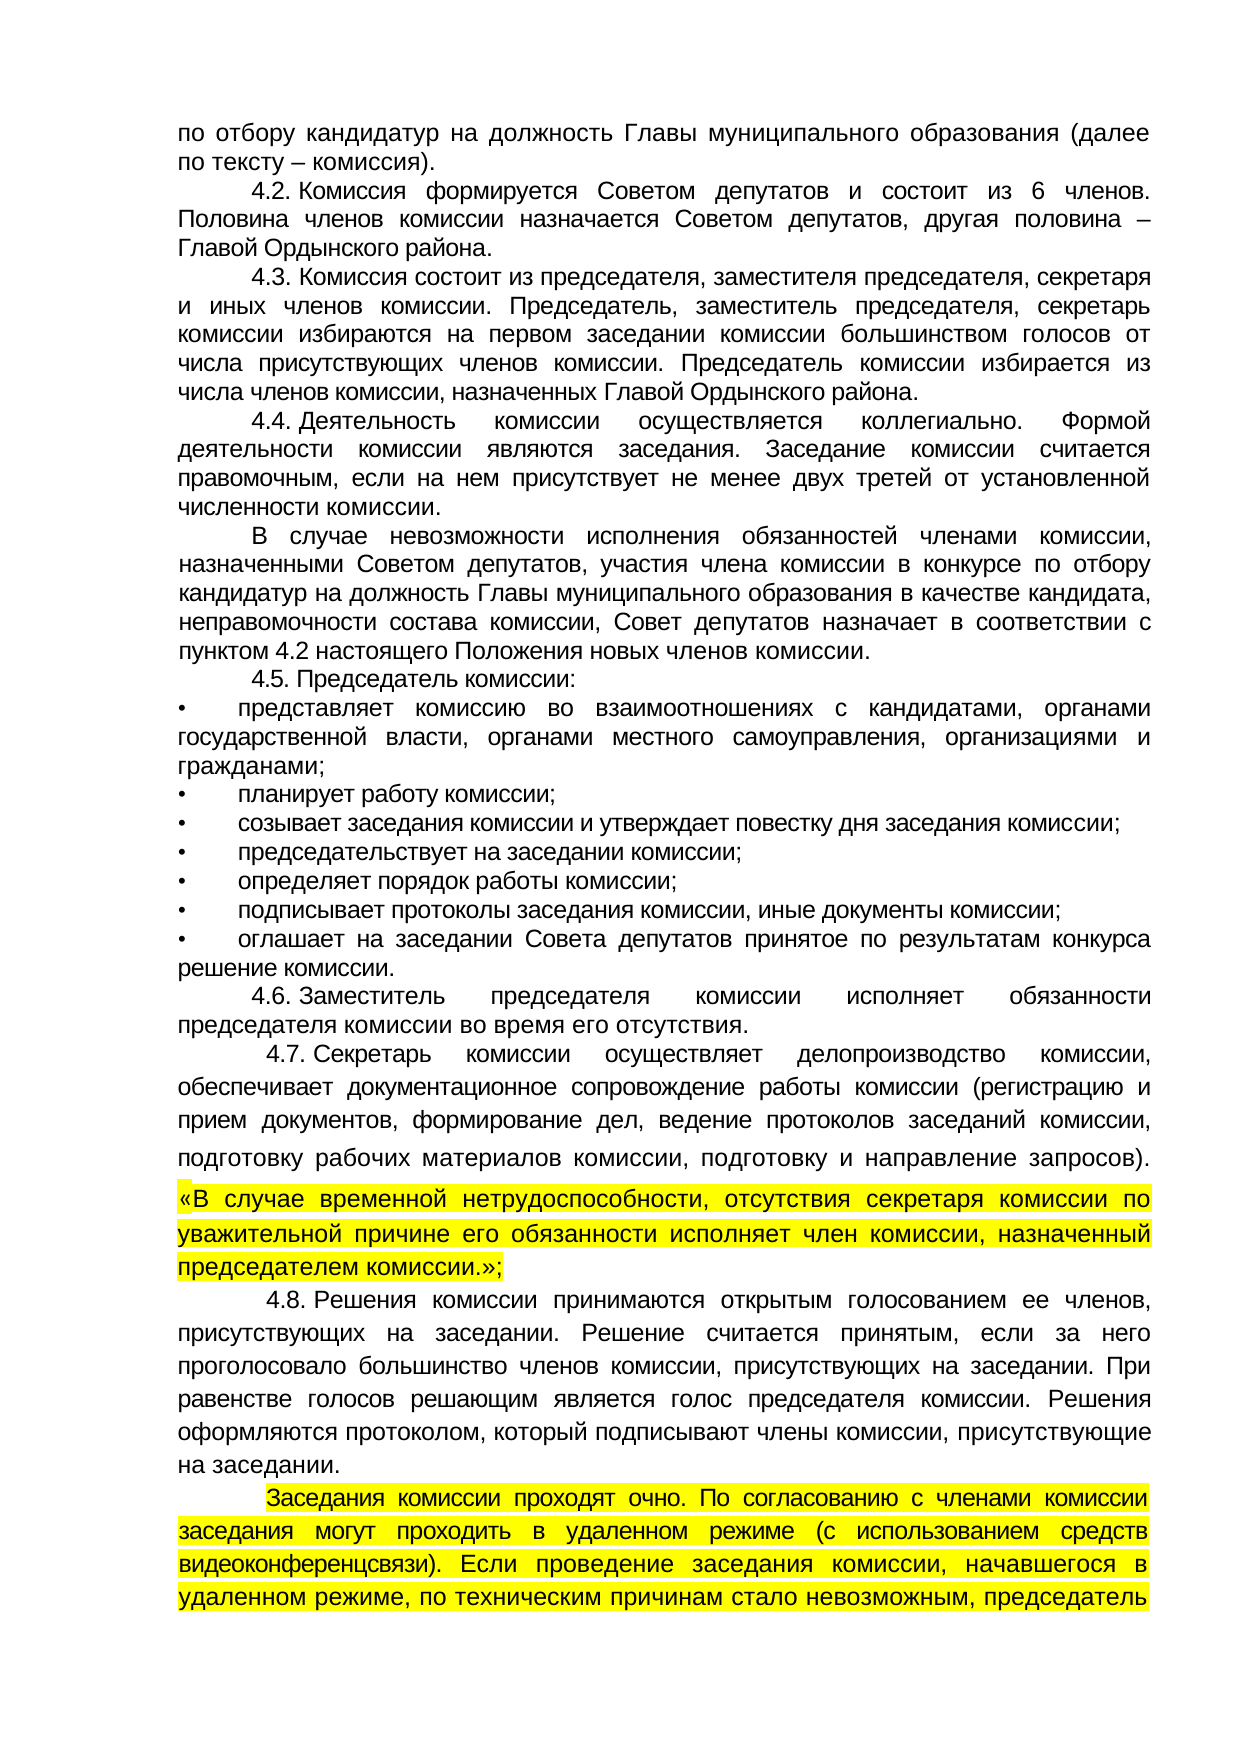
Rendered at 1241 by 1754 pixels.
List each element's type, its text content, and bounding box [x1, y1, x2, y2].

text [178, 1483, 1149, 1516]
text 4.7. Секретарь комиссии осуществляет делопроизводство комиссии, обеспечивает документационное сопровождение работы комиссии (регистрацию и прием документов, формирование дел, ведение протоколов заседаний комиссии, подготовку рабочих материалов комиссии, подготовку и направление запросов). «В случае временной нетрудоспособности, отсутствия секретаря комиссии по уважительной причине его обязанности исполняет член комиссии, назначенный председателем комиссии.»; [177, 1247, 1152, 1281]
list подписывает протоколы заседания комиссии, иные документы комиссии; [177, 895, 1152, 924]
text 4.5. Председатель комиссии: [178, 664, 1152, 693]
list оглашает на заседании Совета депутатов принятое по результатам конкурса решение комиссии. [177, 924, 1152, 981]
list планирует работу комиссии; [177, 779, 1152, 808]
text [177, 118, 1151, 176]
text В случае невозможности исполнения обязанностей членами комиссии, назначенными Советом депутатов, участия члена комиссии в конкурсе по отбору кандидатур на должность Главы муниципального образования в качестве кандидата, неправомочности состава комиссии, Совет депутатов назначает в соответствии с пунктом 4.2 настоящего Положения новых членов комиссии. [178, 521, 1152, 664]
text 4.6. Заместитель председателя комиссии исполняет обязанности председателя комиссии во время его отсутствия. [177, 981, 1152, 1039]
list созывает заседания комиссии и утверждает повестку дня заседания комиссии; [177, 808, 1151, 837]
list определяет порядок работы комиссии; [177, 866, 1152, 895]
list председательствует на заседании комиссии; [177, 837, 1152, 866]
text 4.8. Решения комиссии принимаются открытым голосованием ее членов, присутствующих на заседании. Решение считается принятым, если за него проголосовало большинство членов комиссии, присутствующих на заседании. При равенстве голосов решающим является голос председателя комиссии. Решения оформляются протоколом, который подписывают члены комиссии, присутствующие на заседании. [177, 1285, 1152, 1479]
text 4.2. Комиссия формируется Советом депутатов и состоит из 6 членов. Половина членов комиссии назначается Советом депутатов, другая половина – Главой Ордынского района. [177, 176, 1151, 262]
text 4.7. Секретарь комиссии осуществляет делопроизводство комиссии, обеспечивает документационное сопровождение работы комиссии (регистрацию и прием документов, формирование дел, ведение протоколов заседаний комиссии, подготовку рабочих материалов комиссии, подготовку и направление запросов). «В случае временной нетрудоспособности, отсутствия секретаря комиссии по уважительной причине его обязанности исполняет член комиссии, назначенный председателем комиссии.»; [177, 1039, 1152, 1184]
list представляет комиссию во взаимоотношениях с кандидатами, органами государственной власти, органами местного самоуправления, организациями и гражданами; [177, 693, 1151, 779]
text 4.3. Комиссия состоит из председателя, заместителя председателя, секретаря и иных членов комиссии. Председатель, заместитель председателя, секретарь комиссии избираются на первом заседании комиссии большинством голосов от числа присутствующих членов комиссии. Председатель комиссии избирается из числа членов комиссии, назначенных Главой Ордынского района. [177, 262, 1151, 406]
text 4.4. Деятельность комиссии осуществляется коллегиально. Формой деятельности комиссии являются заседания. Заседание комиссии считается правомочным, если на нем присутствует не менее двух третей от установленной численности комиссии. [177, 406, 1151, 521]
